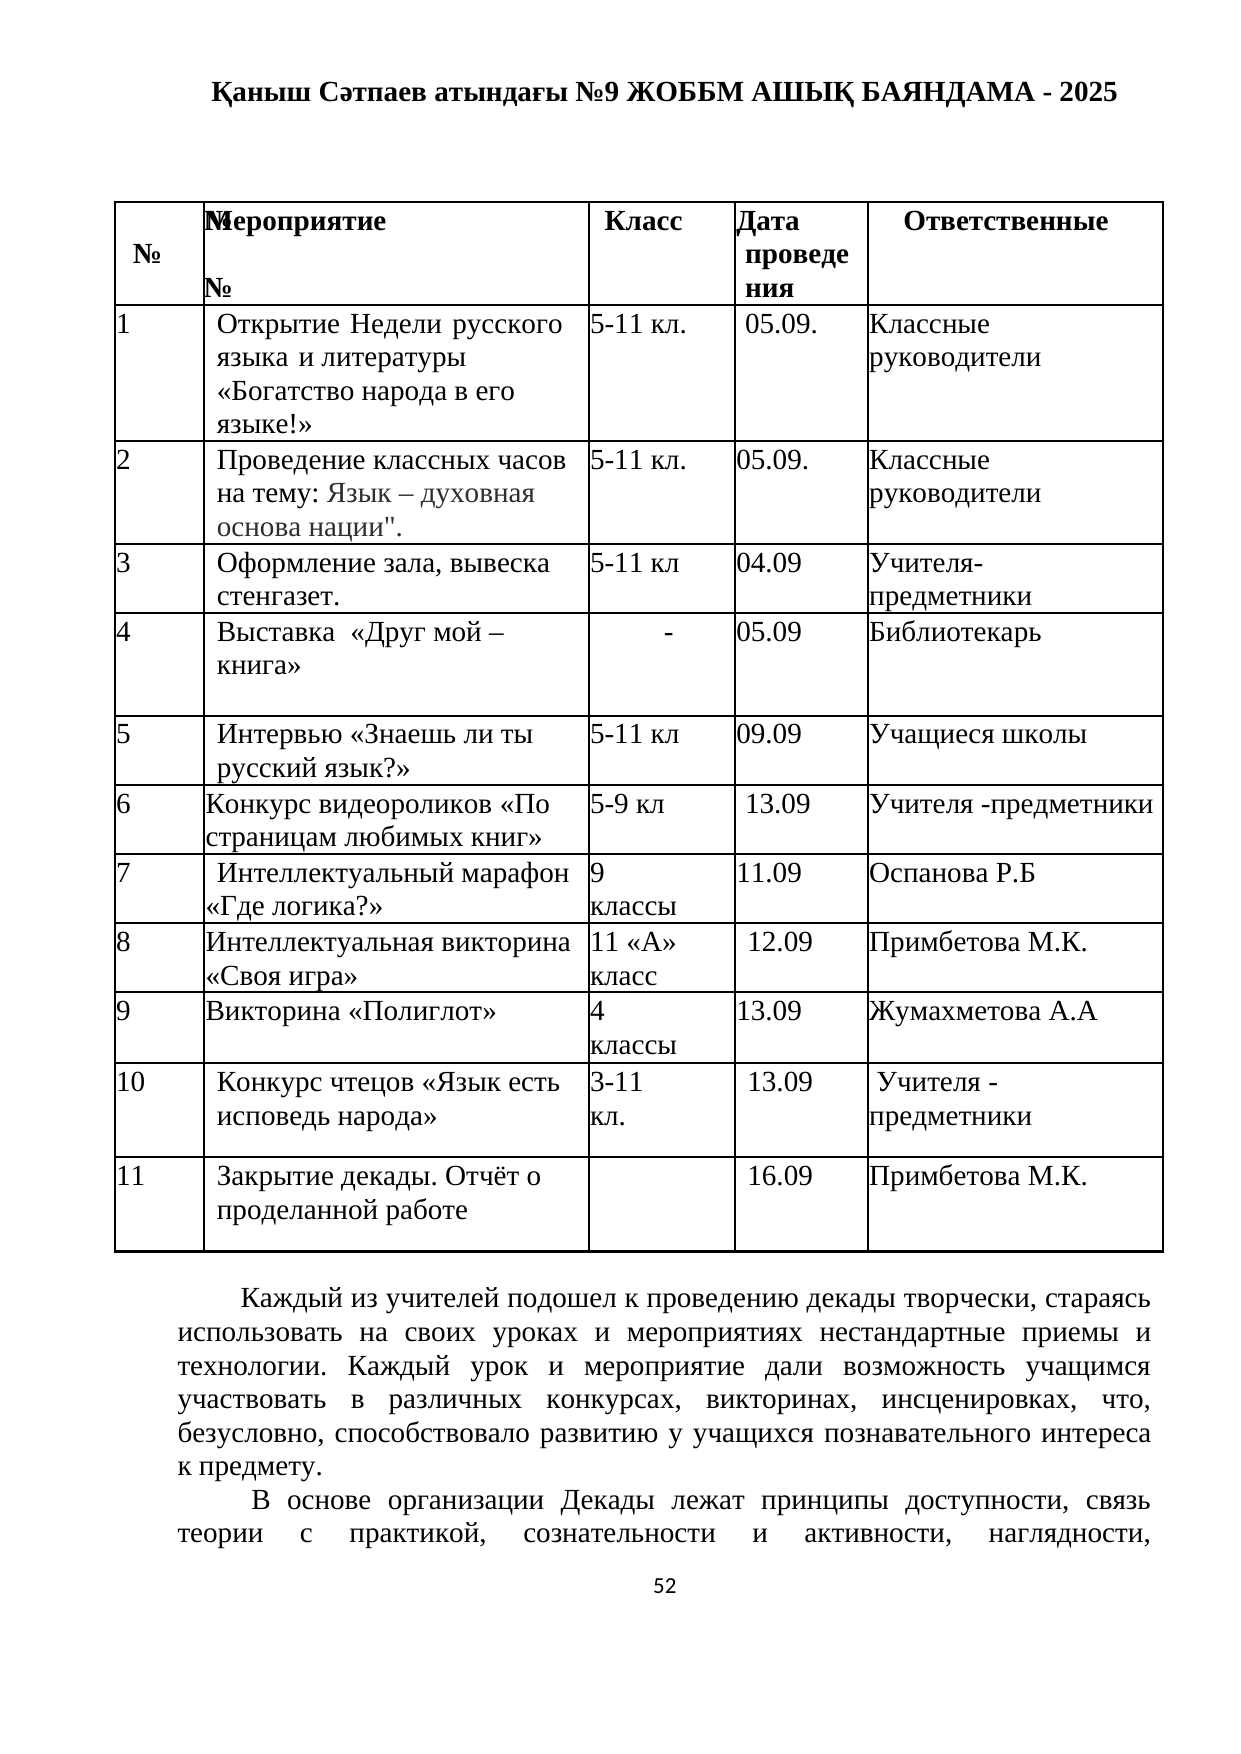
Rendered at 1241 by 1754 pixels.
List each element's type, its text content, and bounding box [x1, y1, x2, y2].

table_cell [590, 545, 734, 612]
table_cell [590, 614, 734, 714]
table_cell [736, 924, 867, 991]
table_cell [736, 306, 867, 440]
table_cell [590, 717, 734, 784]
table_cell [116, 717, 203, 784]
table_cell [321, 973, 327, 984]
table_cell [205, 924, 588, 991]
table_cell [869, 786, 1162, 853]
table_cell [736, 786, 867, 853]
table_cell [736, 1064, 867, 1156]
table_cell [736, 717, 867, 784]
text Каждый из учителей подошел к проведению декады творчески, стараясь использовать на своих уроках и мероприятиях нестандартные приемы и технологии. Каждый урок и мероприятие дали возможность учащимся участвовать в различных конкурсах, викторинах, инсценировках, что, безусловно, способствовало развитию у учащихся познавательного интереса к предмету. [177, 1281, 1152, 1482]
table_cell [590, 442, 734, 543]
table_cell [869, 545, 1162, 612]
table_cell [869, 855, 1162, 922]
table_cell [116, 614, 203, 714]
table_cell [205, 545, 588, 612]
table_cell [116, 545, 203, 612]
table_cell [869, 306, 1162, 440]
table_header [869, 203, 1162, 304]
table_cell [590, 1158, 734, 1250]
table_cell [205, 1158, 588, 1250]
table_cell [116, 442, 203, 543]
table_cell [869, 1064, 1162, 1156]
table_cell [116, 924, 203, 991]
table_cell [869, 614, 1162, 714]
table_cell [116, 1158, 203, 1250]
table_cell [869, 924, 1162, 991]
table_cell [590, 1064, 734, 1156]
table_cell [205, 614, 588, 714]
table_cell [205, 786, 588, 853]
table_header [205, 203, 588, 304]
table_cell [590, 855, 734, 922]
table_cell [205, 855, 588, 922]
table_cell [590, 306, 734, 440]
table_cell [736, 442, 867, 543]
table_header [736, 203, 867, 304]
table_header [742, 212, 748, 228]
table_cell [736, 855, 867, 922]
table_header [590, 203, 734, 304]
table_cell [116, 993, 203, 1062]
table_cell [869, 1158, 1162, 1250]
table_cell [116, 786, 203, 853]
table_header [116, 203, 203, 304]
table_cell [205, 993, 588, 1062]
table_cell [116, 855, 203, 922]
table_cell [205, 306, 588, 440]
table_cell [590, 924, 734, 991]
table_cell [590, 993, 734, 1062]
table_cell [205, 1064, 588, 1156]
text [177, 1482, 1152, 1549]
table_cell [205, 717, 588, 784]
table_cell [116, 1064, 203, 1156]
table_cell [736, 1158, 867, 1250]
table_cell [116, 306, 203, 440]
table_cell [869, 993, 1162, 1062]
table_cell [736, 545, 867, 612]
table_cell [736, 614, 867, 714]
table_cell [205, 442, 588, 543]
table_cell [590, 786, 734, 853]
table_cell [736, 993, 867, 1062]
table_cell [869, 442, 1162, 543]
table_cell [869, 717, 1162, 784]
